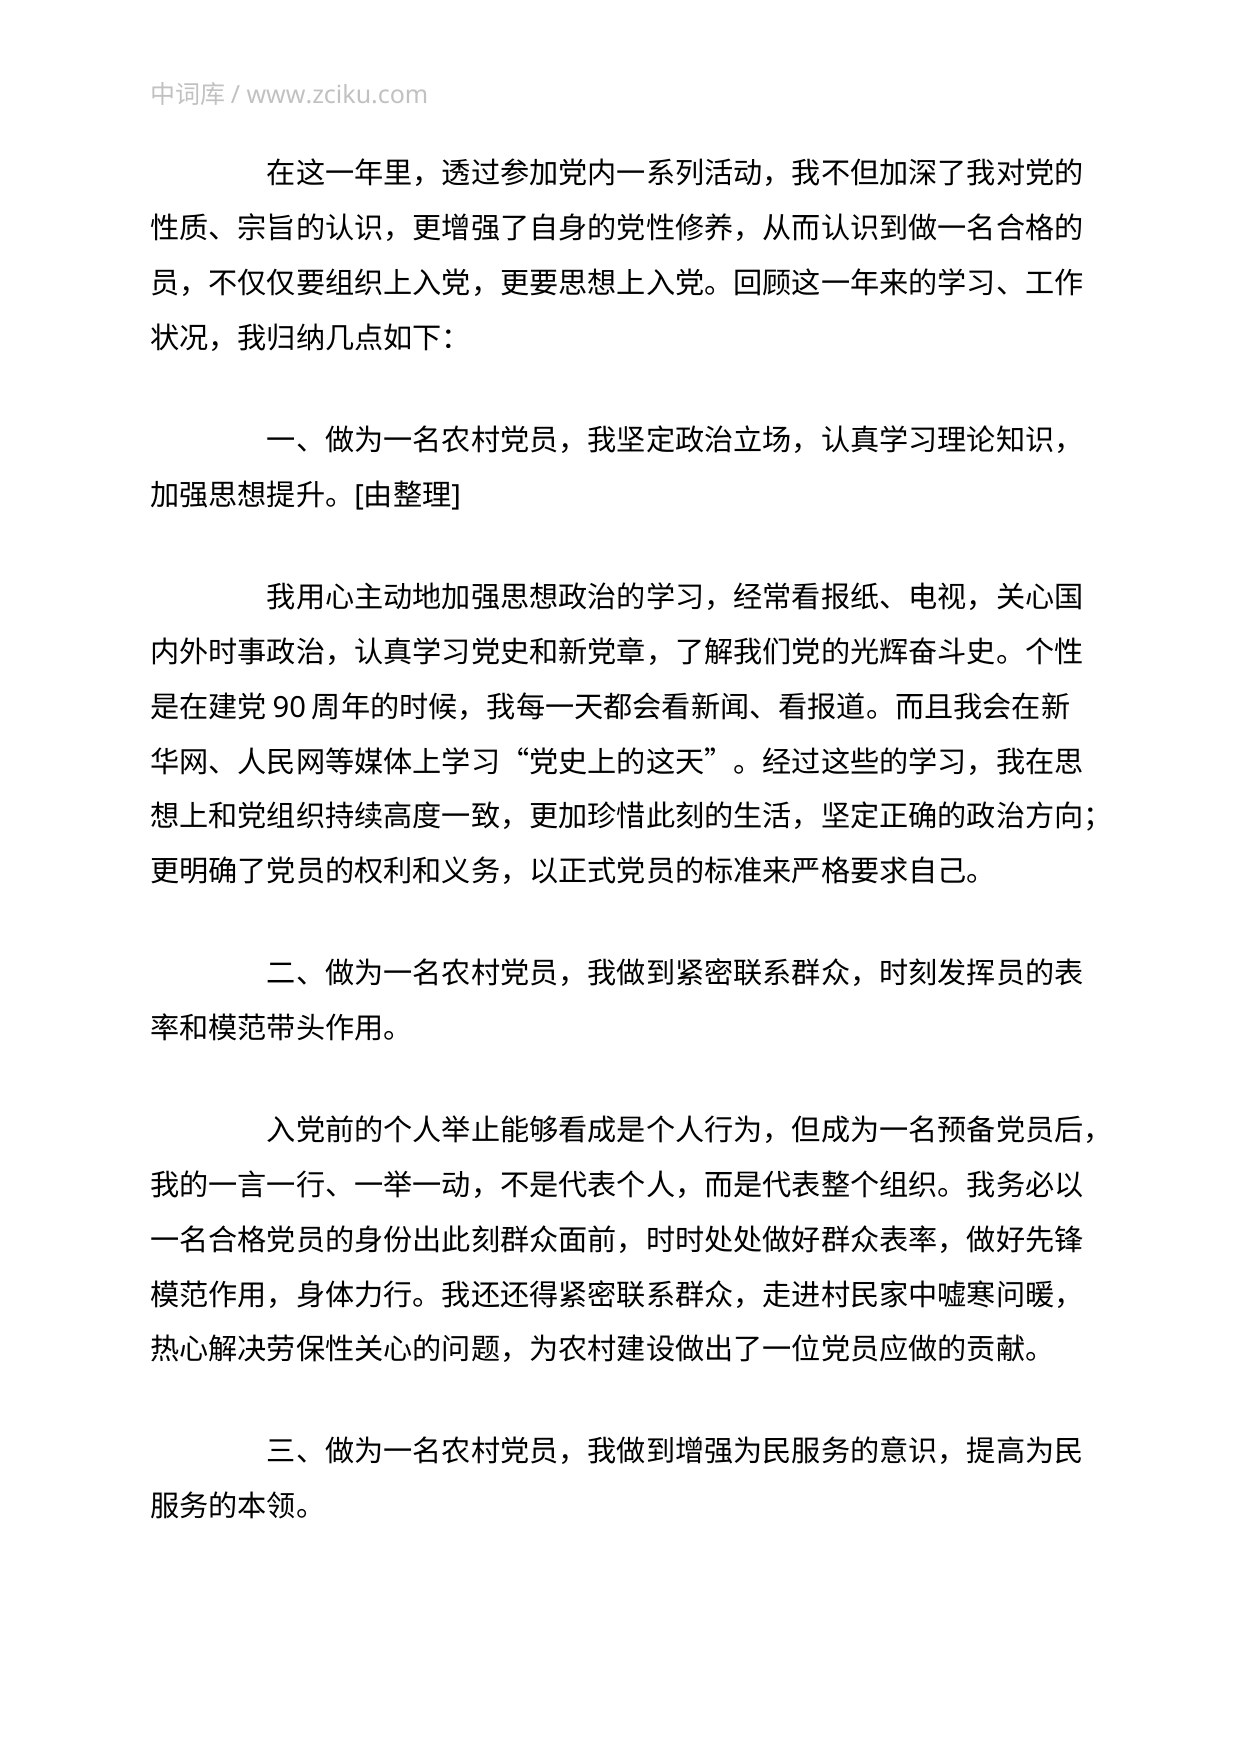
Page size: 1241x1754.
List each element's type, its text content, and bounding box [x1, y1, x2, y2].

text 一、做为一名农村党员，我坚定政治立场，认真学习理论知识，加强思想提升。[由整理] [150, 416, 1090, 514]
text 我用心主动地加强思想政治的学习，经常看报纸、电视，关心国内外时事政治，认真学习党史和新党章，了解我们党的光辉奋斗史。个性是在建党90周年的时候，我每一天都会看新闻、看报道。而且我会在新华网、人民网等媒体上学习“党史上的这天”。经过这些的学习，我在思想上和党组织持续高度一致，更加珍惜此刻的生活，坚定正确的政治方向；更明确了党员的权利和义务，以正式党员的标准来严格要求自己。 [150, 573, 1090, 890]
text 入党前的个人举止能够看成是个人行为，但成为一名预备党员后，我的一言一行、一举一动，不是代表个人，而是代表整个组织。我务必以一名合格党员的身份出此刻群众面前，时时处处做好群众表率，做好先锋模范作用，身体力行。我还还得紧密联系群众，走进村民家中嘘寒问暖，热心解决劳保性关心的问题，为农村建设做出了一位党员应做的贡献。 [150, 1106, 1090, 1368]
text 二、做为一名农村党员，我做到紧密联系群众，时刻发挥员的表率和模范带头作用。 [150, 950, 1090, 1047]
text 三、做为一名农村党员，我做到增强为民服务的意识，提高为民服务的本领。 [150, 1428, 1090, 1525]
text 在这一年里，透过参加党内一系列活动，我不但加深了我对党的性质、宗旨的认识，更增强了自身的党性修养，从而认识到做一名合格的员，不仅仅要组织上入党，更要思想上入党。回顾这一年来的学习、工作状况，我归纳几点如下： [150, 150, 1090, 357]
